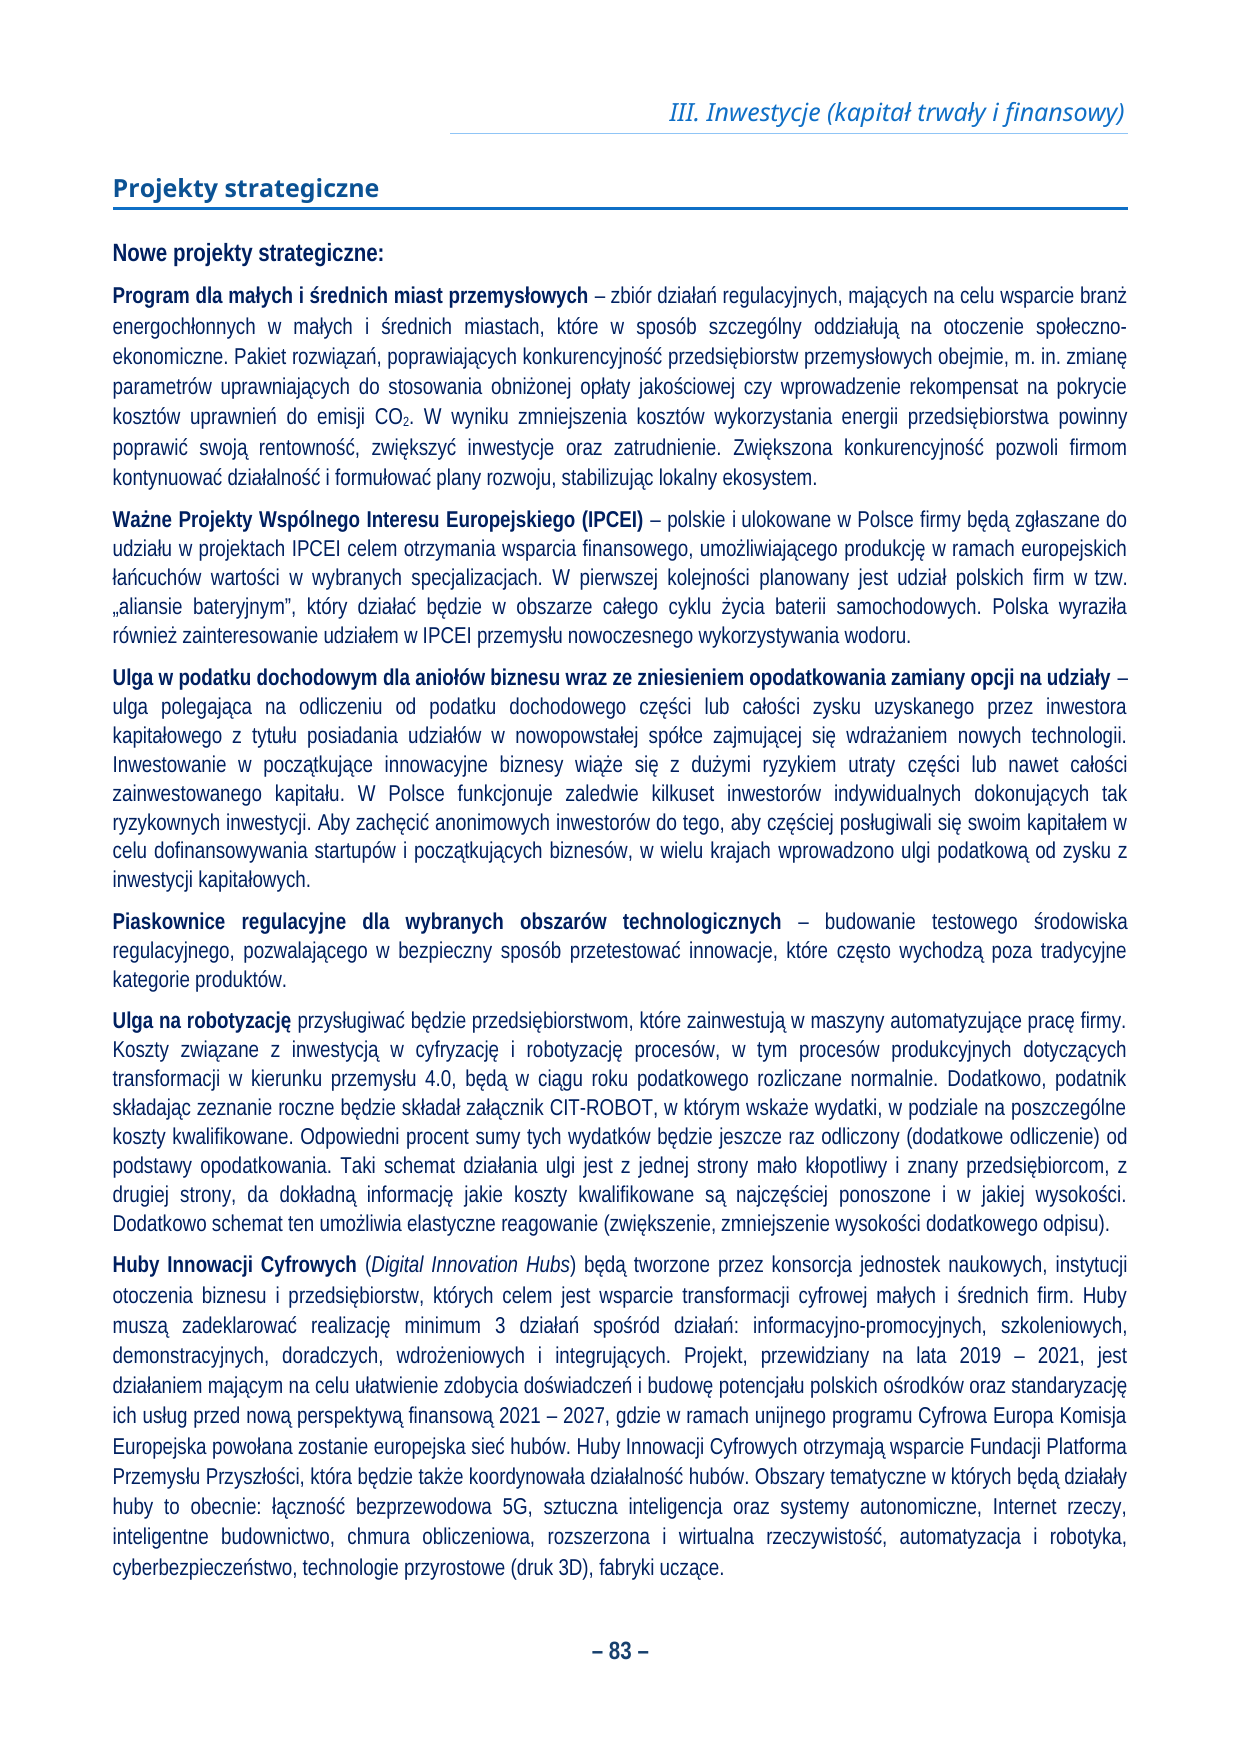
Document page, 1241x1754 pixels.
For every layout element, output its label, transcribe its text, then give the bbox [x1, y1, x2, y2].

subtitle Nowe projekty strategiczne: [112, 238, 1128, 267]
text Ważne Projekty Wspólnego Interesu Europejskiego (IPCEI) – polskie i ulokowane w Polsce firmy będą zgłaszane do udziału w projektach IPCEI celem otrzymania wsparcia finansowego, umożliwiającego produkcję w ramach europejskich łańcuchów wartości w wybranych specjalizacjach. W pierwszej kolejności planowany jest udział polskich firm w tzw. „aliansie bateryjnym”, który działać będzie w obszarze całego cyklu życia baterii samochodowych. Polska wyraziła również zainteresowanie udziałem w IPCEI przemysłu nowoczesnego wykorzystywania wodoru. [112, 506, 1128, 648]
list Program dla małych i średnich miast przemysłowych – zbiór działań regulacyjnych, mających na celu wsparcie branż energochłonnych w małych i średnich miastach, które w sposób szczególny oddziałują na otoczenie społeczno-ekonomiczne. Pakiet rozwiązań, poprawiających konkurencyjność przedsiębiorstw przemysłowych obejmie, m. in. zmianę parametrów uprawniających do stosowania obniżonej opłaty jakościowej czy wprowadzenie rekompensat na pokrycie kosztów uprawnień do emisji CO2. W wyniku zmniejszenia kosztów wykorzystania energii przedsiębiorstwa powinny poprawić swoją rentowność, zwiększyć inwestycje oraz zatrudnienie. Zwiększona konkurencyjność pozwoli firmom kontynuować działalność i formułować plany rozwoju, stabilizując lokalny ekosystem. [112, 282, 1128, 490]
text Piaskownice regulacyjne dla wybranych obszarów technologicznych – budowanie testowego środowiska regulacyjnego, pozwalającego w bezpieczny sposób przetestować innowacje, które często wychodzą poza tradycyjne kategorie produktów. [112, 908, 1128, 992]
subtitle Projekty strategiczne [112, 171, 1128, 210]
text Ulga na robotyzację przysługiwać będzie przedsiębiorstwom, które zainwestują w maszyny automatyzujące pracę firmy. Koszty związane z inwestycją w cyfryzację i robotyzację procesów, w tym procesów produkcyjnych dotyczących transformacji w kierunku przemysłu 4.0, będą w ciągu roku podatkowego rozliczane normalnie. Dodatkowo, podatnik składając zeznanie roczne będzie składał załącznik CIT-ROBOT, w którym wskaże wydatki, w podziale na poszczególne koszty kwalifikowane. Odpowiedni procent sumy tych wydatków będzie jeszcze raz odliczony (dodatkowe odliczenie) od podstawy opodatkowania. Taki schemat działania ulgi jest z jednej strony mało kłopotliwy i znany przedsiębiorcom, z drugiej strony, da dokładną informację jakie koszty kwalifikowane są najczęściej ponoszone i w jakiej wysokości. Dodatkowo schemat ten umożliwia elastyczne reagowanie (zwiększenie, zmniejszenie wysokości dodatkowego odpisu). [112, 1007, 1128, 1236]
text Ulga w podatku dochodowym dla aniołów biznesu wraz ze zniesieniem opodatkowania zamiany opcji na udziały – ulga polegająca na odliczeniu od podatku dochodowego części lub całości zysku uzyskanego przez inwestora kapitałowego z tytułu posiadania udziałów w nowopowstałej spółce zajmującej się wdrażaniem nowych technologii. Inwestowanie w początkujące innowacyjne biznesy wiąże się z dużymi ryzykiem utraty części lub nawet całości zainwestowanego kapitału. W Polsce funkcjonuje zaledwie kilkuset inwestorów indywidualnych dokonujących tak ryzykownych inwestycji. Aby zachęcić anonimowych inwestorów do tego, aby częściej posługiwali się swoim kapitałem w celu dofinansowywania startupów i początkujących biznesów, w wielu krajach wprowadzono ulgi podatkową od zysku z inwestycji kapitałowych. [112, 664, 1128, 893]
text Huby Innowacji Cyfrowych (Digital Innovation Hubs) będą tworzone przez konsorcja jednostek naukowych, instytucji otoczenia biznesu i przedsiębiorstw, których celem jest wsparcie transformacji cyfrowej małych i średnich firm. Huby muszą zadeklarować realizację minimum 3 działań spośród działań: informacyjno-promocyjnych, szkoleniowych, demonstracyjnych, doradczych, wdrożeniowych i integrujących. Projekt, przewidziany na lata 2019 – 2021, jest działaniem mającym na celu ułatwienie zdobycia doświadczeń i budowę potencjału polskich ośrodków oraz standaryzację ich usług przed nową perspektywą finansową 2021 – 2027, gdzie w ramach unijnego programu Cyfrowa Europa Komisja Europejska powołana zostanie europejska sieć hubów. Huby Innowacji Cyfrowych otrzymają wsparcie Fundacji Platforma Przemysłu Przyszłości, która będzie także koordynowała działalność hubów. Obszary tematyczne w których będą działały huby to obecnie: łączność bezprzewodowa 5G, sztuczna inteligencja oraz systemy autonomiczne, Internet rzeczy, inteligentne budownictwo, chmura obliczeniowa, rozszerzona i wirtualna rzeczywistość, automatyzacja i robotyka, cyberbezpieczeństwo, technologie przyrostowe (druk 3D), fabryki uczące. [112, 1251, 1128, 1580]
